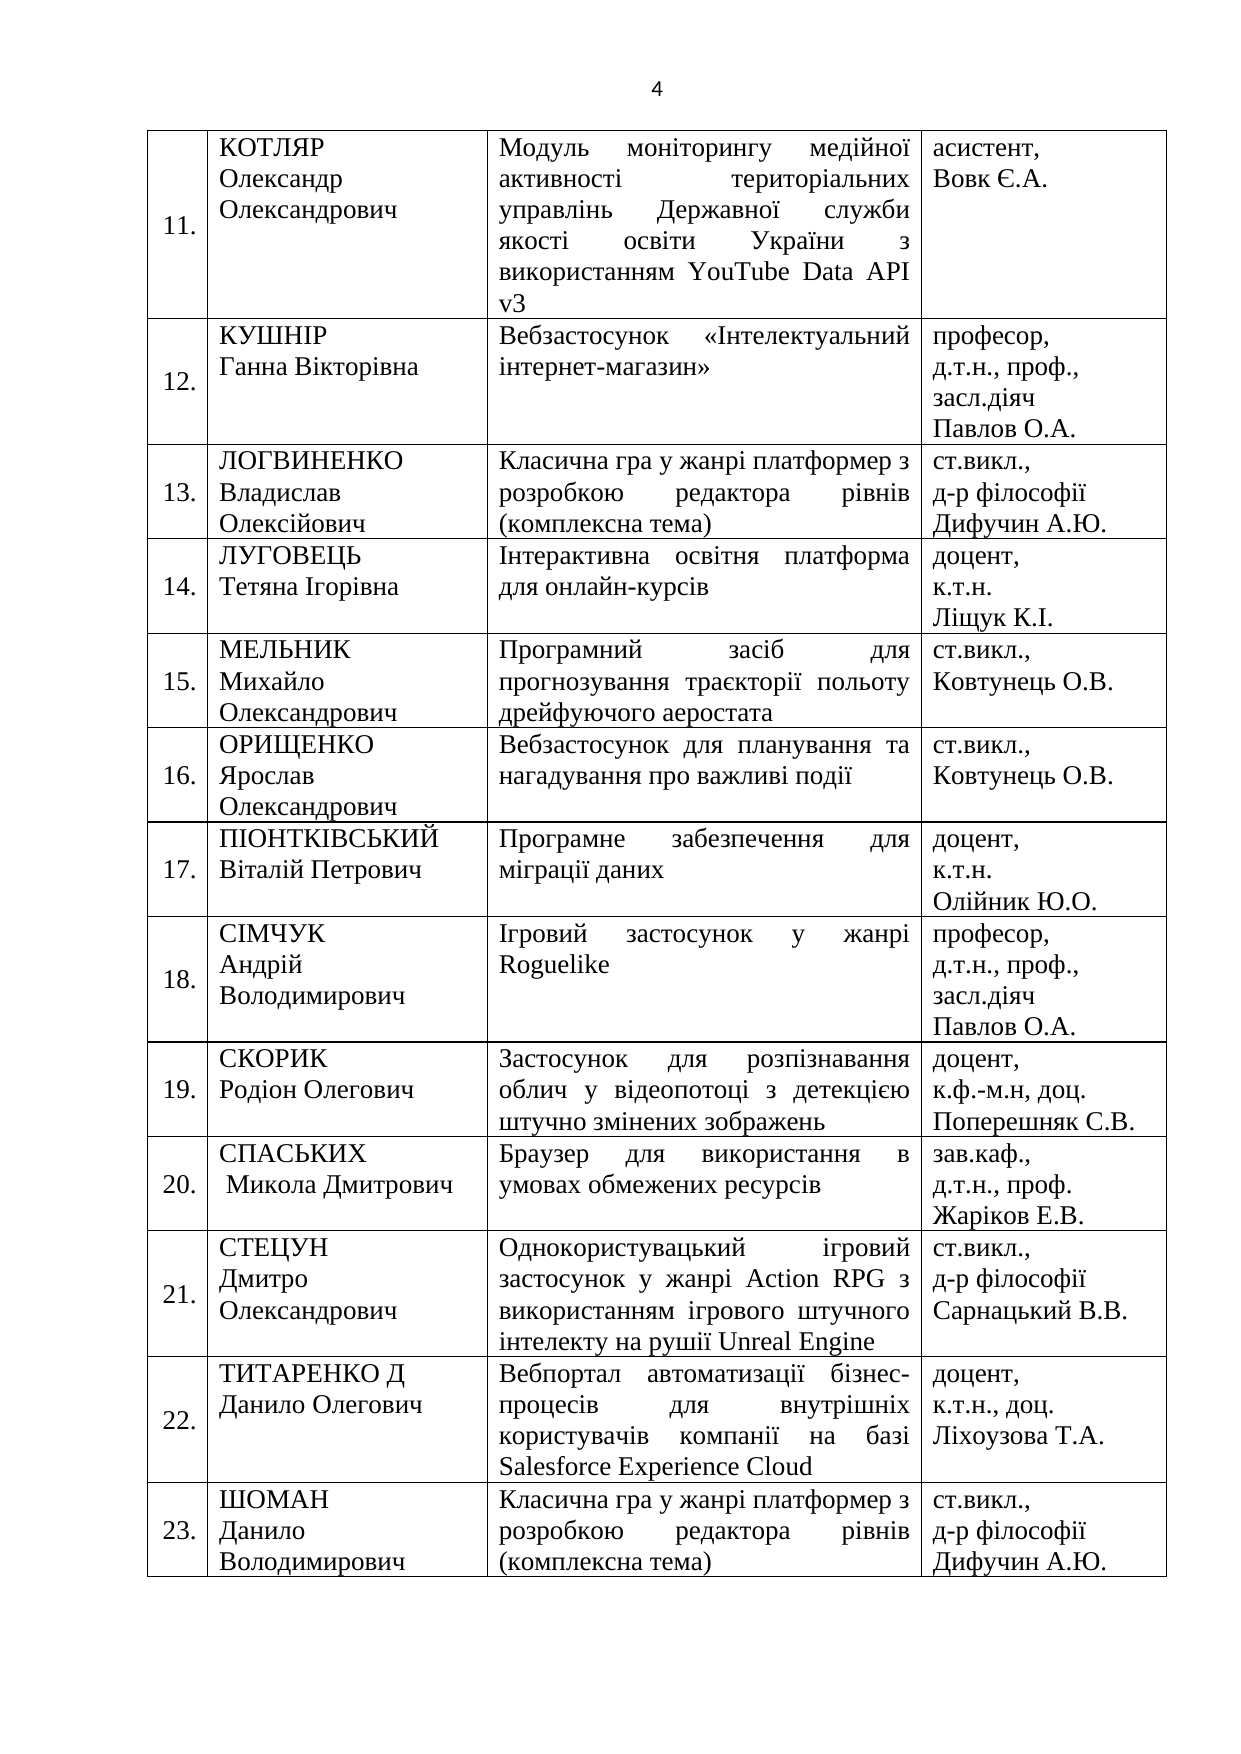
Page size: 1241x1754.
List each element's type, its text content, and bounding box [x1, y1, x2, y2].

table_cell професор, д.т.н., проф., засл.діяч Павлов О.А. [922, 917, 1166, 1041]
table_cell доцент, к.т.н. Олійник Ю.О. [922, 823, 1166, 916]
table_cell зав.каф., д.т.н., проф. Жаріков Е.В. [922, 1137, 1166, 1230]
table_cell Програмний засіб для прогнозування траєкторії польоту дрейфуючого аеростата [488, 634, 921, 727]
table_cell 21. [148, 1231, 207, 1356]
table_cell професор, д.т.н., проф., засл.діяч Павлов О.А. [922, 319, 1166, 443]
table_cell СТЕЦУН Дмитро Олександрович [208, 1231, 487, 1356]
table_cell 15. [148, 634, 207, 727]
table_cell доцент, к.т.н. Ліщук К.І. [922, 539, 1166, 632]
table_cell ст.викл., Ковтунець О.В. [922, 728, 1166, 821]
table_cell Класична гра у жанрі платформер з розробкою редактора рівнів (комплексна тема) [488, 1483, 921, 1576]
table_cell 16. [148, 728, 207, 821]
table_cell ст.викл., Ковтунець О.В. [922, 634, 1166, 727]
table_cell Вебзастосунок «Інтелектуальний інтернет-магазин» [488, 319, 921, 443]
table_cell КУШНІР Ганна Вікторівна [208, 319, 487, 443]
table_cell 17. [148, 823, 207, 916]
table_cell 22. [148, 1357, 207, 1482]
table_cell Однокористувацький ігровий застосунок у жанрі Action RPG з використанням ігрового штучного інтелекту на рушії Unreal Engine [488, 1231, 921, 1356]
table_cell СПАСЬКИХ Микола Дмитрович [208, 1137, 487, 1230]
table_cell ст.викл., д-р філософії Сарнацький В.В. [922, 1231, 1166, 1356]
table_cell Браузер для використання в умовах обмежених ресурсів [488, 1137, 921, 1230]
table_cell СІМЧУК Андрій Володимирович [208, 917, 487, 1041]
table_cell Вебзастосунок для планування та нагадування про важливі події [488, 728, 921, 821]
table_cell 20. [148, 1137, 207, 1230]
table_cell Програмне забезпечення для міграції даних [488, 823, 921, 916]
table_cell 12. [148, 319, 207, 443]
table_cell 14. [148, 539, 207, 632]
table_cell Інтерактивна освітня платформа для онлайн-курсів [488, 539, 921, 632]
table_cell доцент, к.ф.-м.н, доц. Поперешняк С.В. [922, 1043, 1166, 1136]
table_cell Класична гра у жанрі платформер з розробкою редактора рівнів (комплексна тема) [488, 445, 921, 538]
table_cell Вебпортал автоматизації бізнес-процесів для внутрішніх користувачів компанії на базі Salesforce Experience Cloud [488, 1357, 921, 1482]
table_cell ПІОНТКІВСЬКИЙ Віталій Петрович [208, 823, 487, 916]
table_cell Модуль моніторингу медійної активності територіальних управлінь Державної служби якості освіти України з використанням YouTube Data API v3 [488, 131, 921, 318]
table_cell 11. [148, 131, 207, 318]
table_cell ст.викл., д-р філософії Дифучин А.Ю. [922, 445, 1166, 538]
table_cell 13. [148, 445, 207, 538]
table_cell 18. [148, 917, 207, 1041]
table_cell СКОРИК Родіон Олегович [208, 1043, 487, 1136]
table_cell ст.викл., д-р філософії Дифучин А.Ю. [922, 1483, 1166, 1576]
table_cell доцент, к.т.н., доц. Ліхоузова Т.А. [922, 1357, 1166, 1482]
table_cell 23. [148, 1483, 207, 1576]
table_cell Застосунок для розпізнавання облич у відеопотоці з детекцією штучно змінених зображень [488, 1043, 921, 1136]
table_cell 19. [148, 1043, 207, 1136]
table_cell КОТЛЯР Олександр Олександрович [208, 131, 487, 318]
table_cell Ігровий застосунок у жанрі Roguelike [488, 917, 921, 1041]
table_cell асистент, Вовк Є.А. [922, 131, 1166, 318]
table_cell ТИТАРЕНКО Д Данило Олегович [208, 1357, 487, 1482]
table_cell ЛУГОВЕЦЬ Тетяна Ігорівна [208, 539, 487, 632]
